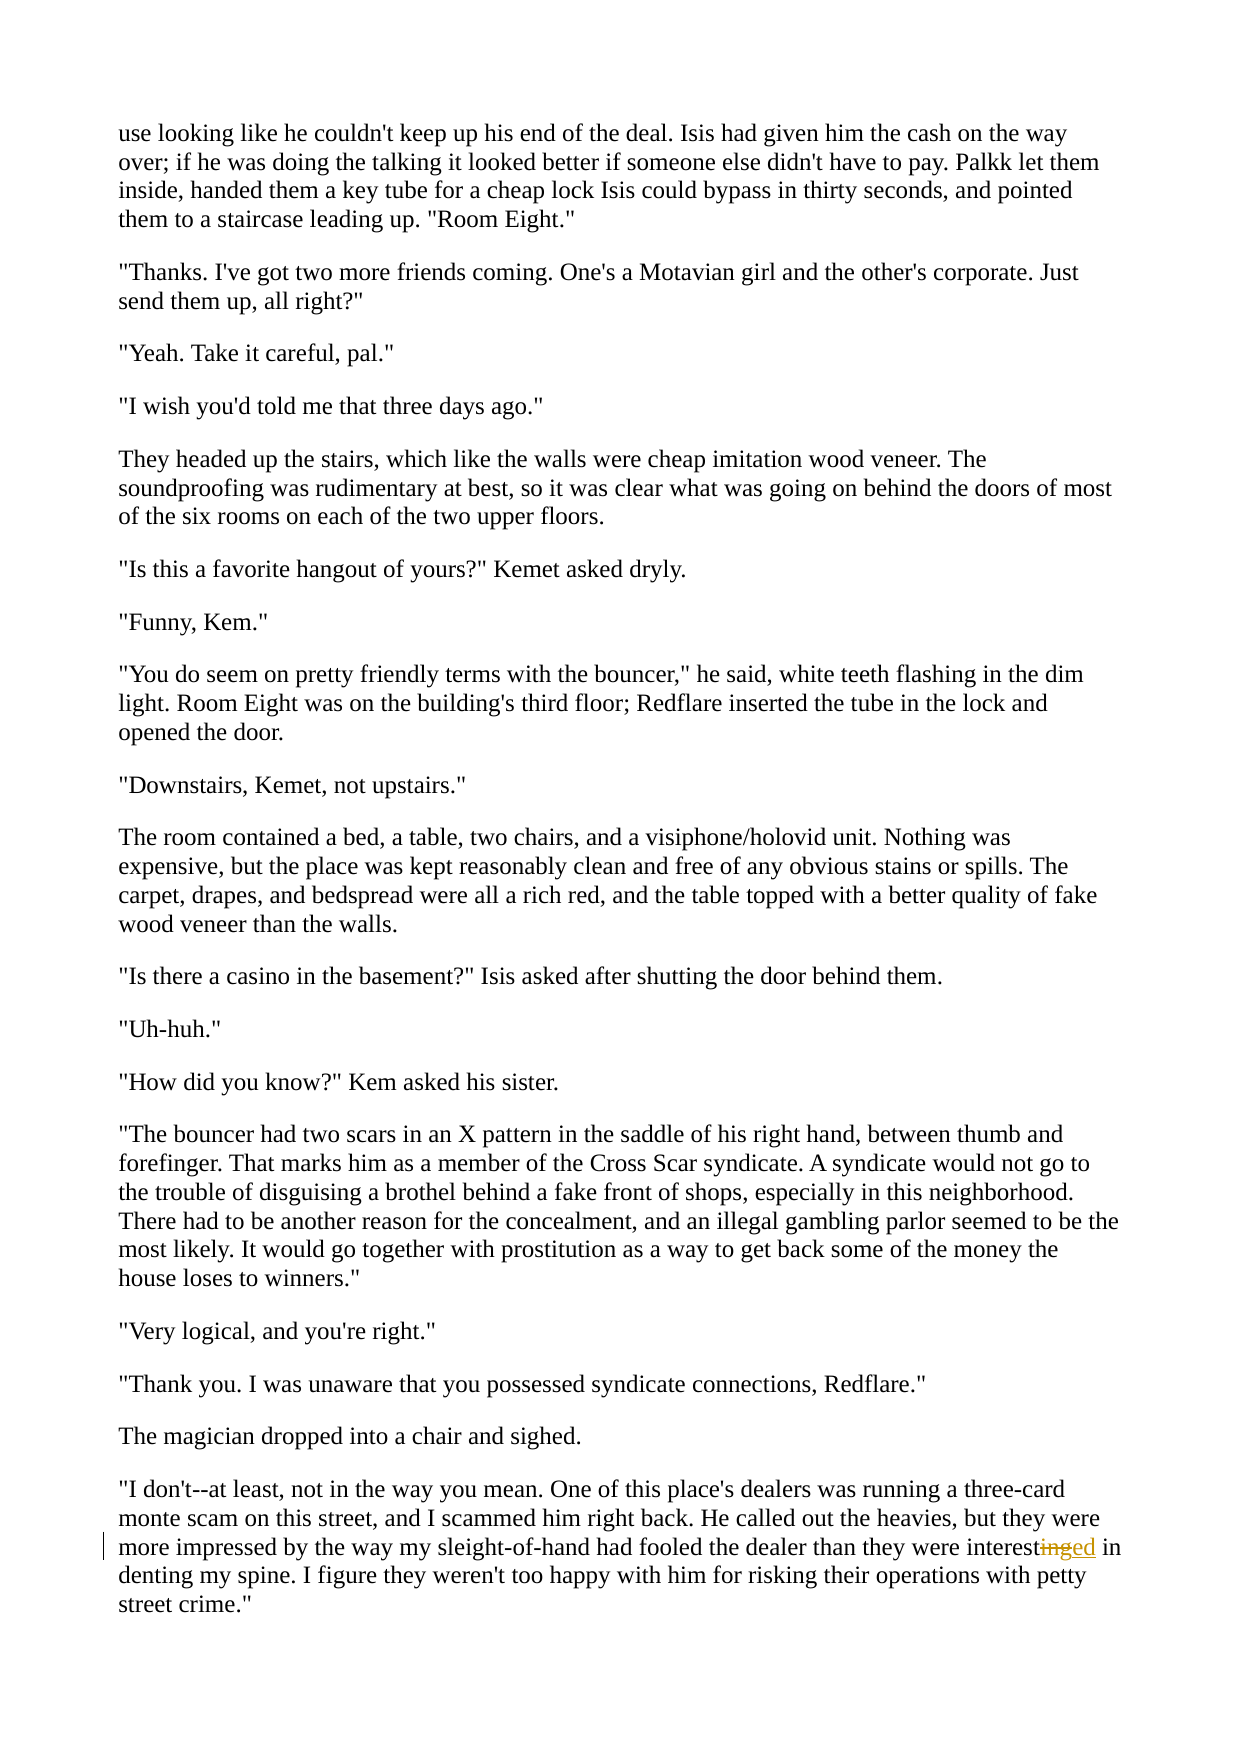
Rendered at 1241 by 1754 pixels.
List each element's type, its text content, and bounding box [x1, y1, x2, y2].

text "I wish you'd told me that three days ago." [118, 391, 1122, 420]
text The room contained a bed, a table, two chairs, and a visiphone/holovid unit. Nothing was expensive, but the place was kept reasonably clean and free of any obvious stains or spills. The carpet, drapes, and bedspread were all a rich red, and the table topped with a better quality of fake wood veneer than the walls. [118, 822, 1122, 937]
text "Is there a casino in the basement?" Isis asked after shutting the door behind them. [118, 961, 1122, 990]
text The magician dropped into a chair and sighed. [118, 1421, 1122, 1450]
text "Is this a favorite hangout of yours?" Kemet asked dryly. [118, 554, 1122, 583]
text "You do seem on pretty friendly terms with the bouncer," he said, white teeth flashing in the dim light. Room Eight was on the building's third floor; Redflare inserted the tube in the lock and opened the door. [118, 659, 1122, 746]
text "Thank you. I was unaware that you possessed syndicate connections, Redflare." [118, 1369, 1122, 1397]
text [118, 118, 1122, 233]
text "Very logical, and you're right." [118, 1316, 1122, 1345]
text They headed up the stairs, which like the walls were cheap imitation wood veneer. The soundproofing was rudimentary at best, so it was clear what was going on behind the doors of most of the six rooms on each of the two upper floors. [118, 444, 1122, 530]
text "Yeah. Take it careful, pal." [118, 338, 1122, 367]
text "Uh-huh." [118, 1014, 1122, 1043]
text "How did you know?" Kem asked his sister. [118, 1067, 1122, 1096]
text "Thanks. I've got two more friends coming. One's a Motavian girl and the other's corporate. Just send them up, all right?" [118, 257, 1122, 314]
text "I don't--at least, not in the way you mean. One of this place's dealers was running a three-card monte scam on this street, and I scammed him right back. He called out the heavies, but they were more impressed by the way my sleight-of-hand had fooled the dealer than they were interest in denting my spine. I figure they weren't too happy with him for risking their operations with petty street crime." [118, 1474, 1122, 1618]
text "Funny, Kem." [118, 607, 1122, 636]
text "Downstairs, Kemet, not upstairs." [118, 770, 1122, 798]
text "The bouncer had two scars in an X pattern in the saddle of his right hand, between thumb and forefinger. That marks him as a member of the Cross Scar syndicate. A syndicate would not go to the trouble of disguising a brothel behind a fake front of shops, especially in this neighborhood. There had to be another reason for the concealment, and an illegal gambling parlor seemed to be the most likely. It would go together with prostitution as a way to get back some of the money the house loses to winners." [118, 1119, 1122, 1292]
